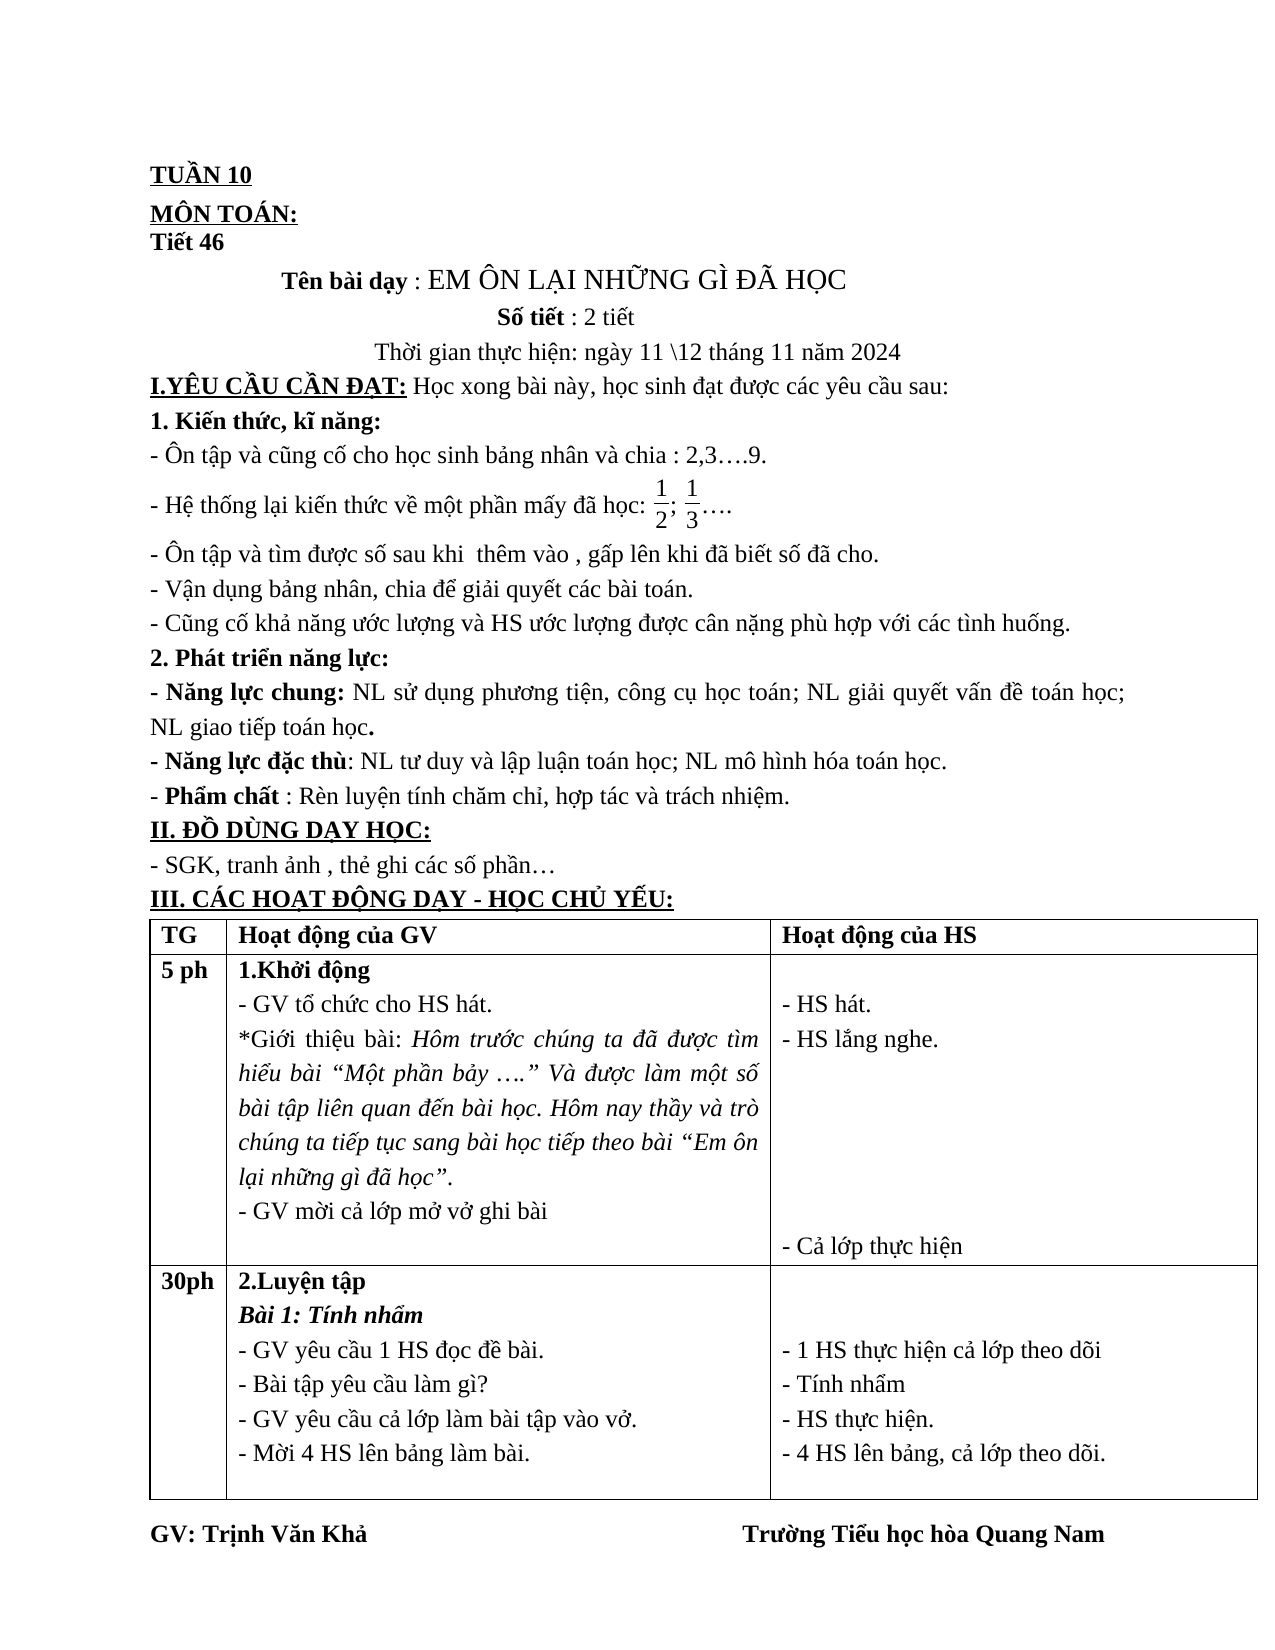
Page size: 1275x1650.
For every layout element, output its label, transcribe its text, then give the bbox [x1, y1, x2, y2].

text 1. Kiến thức, kĩ năng: [150, 406, 1125, 435]
text Tiết 46 [150, 227, 1125, 256]
text - Vận dụng bảng nhân, chia để giải quyết các bài toán. [150, 574, 1125, 603]
text Thời gian thực hiện: ngày 11 \12 tháng 11 năm 2024 [150, 337, 1125, 365]
text Tên bài dạy : EM ÔN LẠI NHỮNG GÌ ĐÃ HỌC [150, 262, 1125, 296]
text III. CÁC HOẠT ĐỘNG DẠY - HỌC CHỦ YẾU: [150, 884, 1125, 913]
text Số tiết : 2 tiết [150, 302, 1125, 331]
table_cell 30ph [151, 1266, 226, 1499]
text TUẦN 10 [150, 160, 1125, 189]
table_header TG [151, 920, 226, 954]
table_header Hoạt động của HS [771, 920, 1257, 954]
text MÔN TOÁN: [150, 199, 1125, 227]
text II. ĐỒ DÙNG DẠY HỌC: [150, 815, 1125, 844]
text - Năng lực chung: NL sử dụng phương tiện, công cụ học toán; NL giải quyết vấn đề toán học; NL giao tiếp toán học. [150, 677, 1125, 741]
text - Năng lực đặc thù: NL tư duy và lập luận toán học; NL mô hình hóa toán học. [150, 746, 1125, 775]
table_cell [227, 1266, 770, 1499]
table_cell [771, 1266, 1257, 1499]
table_cell 5 ph [151, 955, 226, 1265]
text I.YÊU CẦU CẦN ĐẠT: Học xong bài này, học sinh đạt được các yêu cầu sau: [150, 371, 1125, 400]
text - Hệ thống lại kiến thức về một phần mấy đã học: ; …. [150, 475, 1125, 534]
text - Ôn tập và cũng cố cho học sinh bảng nhân và chia : 2,3….9. [150, 440, 1125, 469]
text - SGK, tranh ảnh , thẻ ghi các số phần… [150, 850, 1125, 879]
text - Cũng cố khả năng ước lượng và HS ước lượng được cân nặng phù hợp với các tình huống. [150, 608, 1125, 637]
table_cell - HS hát. - HS lắng nghe. - Cả lớp thực hiện [771, 955, 1257, 1265]
text - Ôn tập và tìm được số sau khi thêm vào , gấp lên khi đã biết số đã cho. [150, 539, 1125, 568]
text - Phẩm chất : Rèn luyện tính chăm chỉ, hợp tác và trách nhiệm. [150, 781, 1125, 810]
text 2. Phát triển năng lực: [150, 643, 1125, 672]
table_cell 1.Khởi động - GV tổ chức cho HS hát. *Giới thiệu bài: Hôm trước chúng ta đã được tìm hiểu bài “Một phần bảy ….” Và được làm một số bài tập liên quan đến bài học. Hôm nay thầy và trò chúng ta tiếp tục sang bài học tiếp theo bài “Em ôn lại những gì đã học”. - GV mời cả lớp mở vở ghi bài [227, 955, 770, 1265]
table_header Hoạt động của GV [227, 920, 770, 954]
